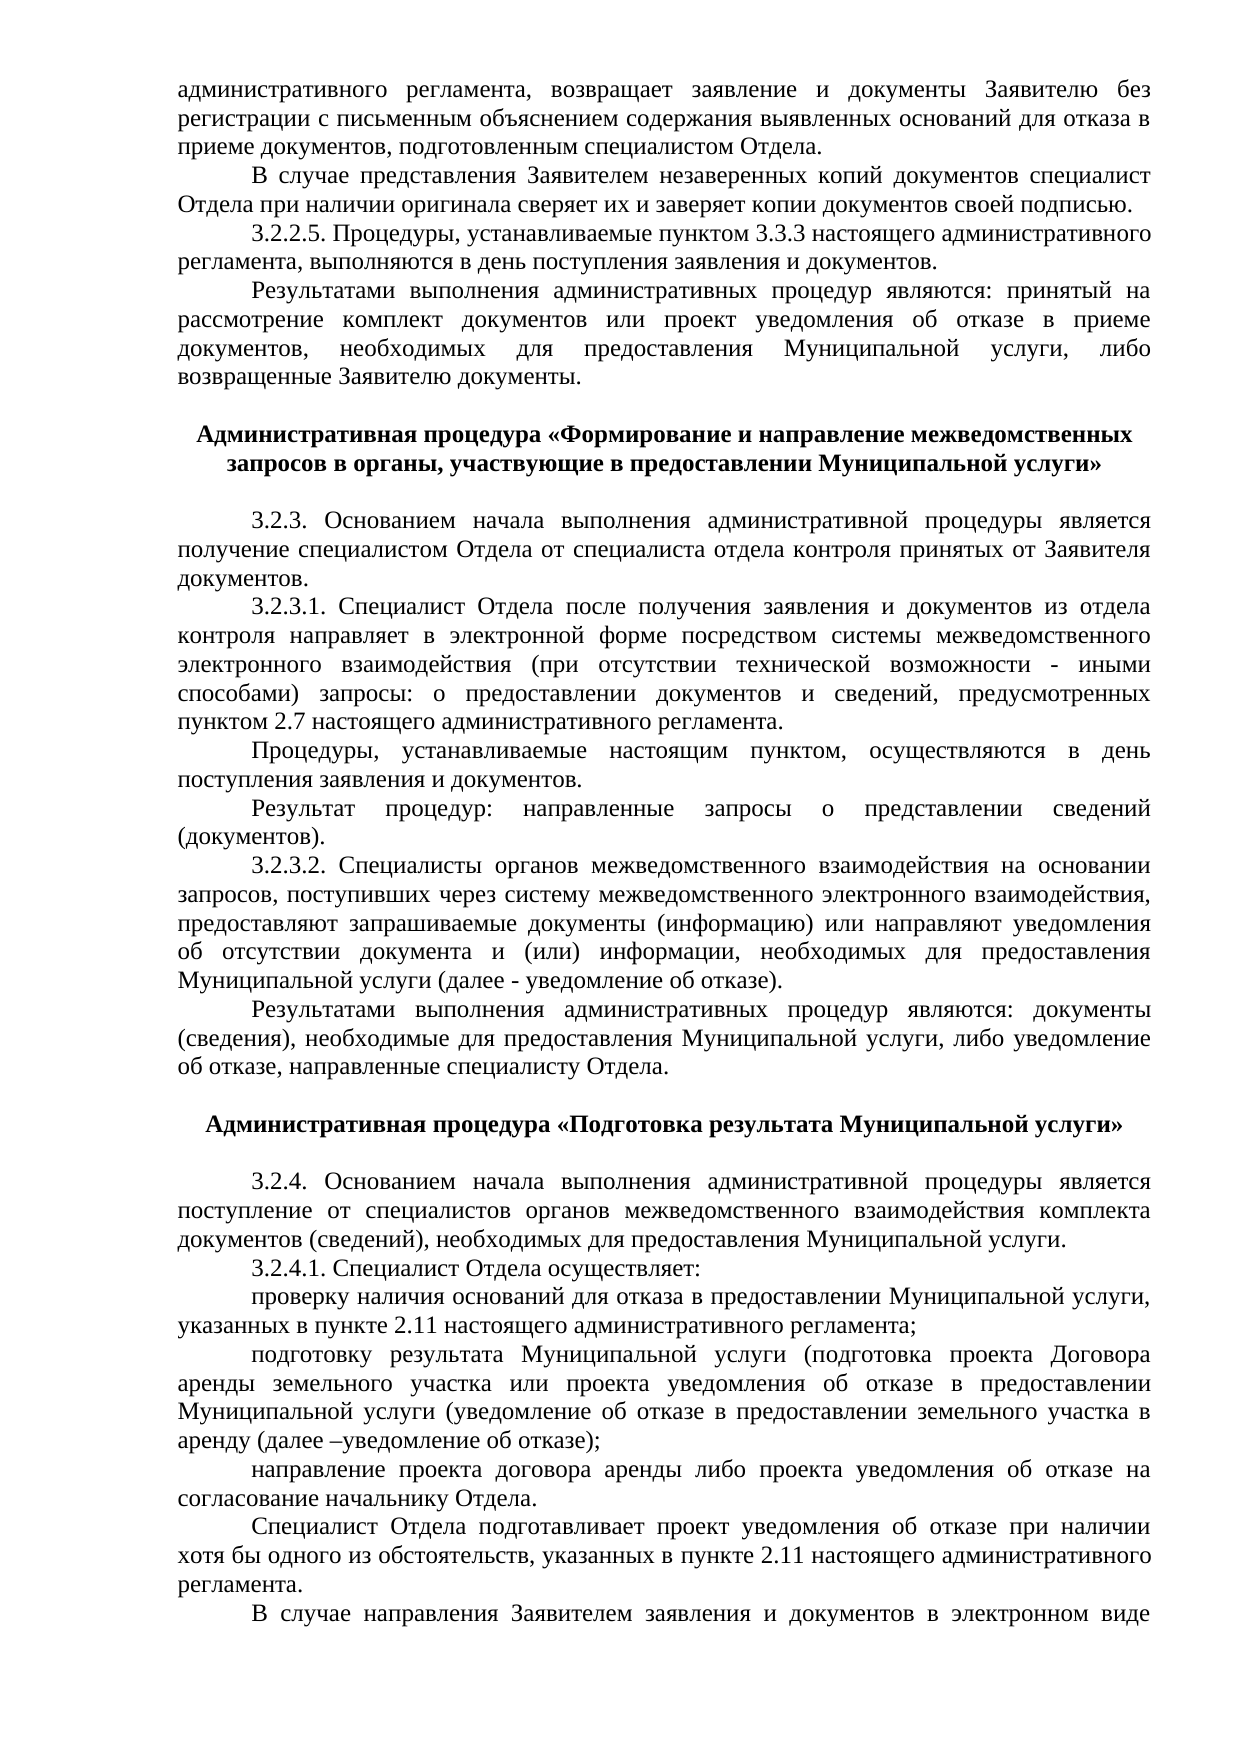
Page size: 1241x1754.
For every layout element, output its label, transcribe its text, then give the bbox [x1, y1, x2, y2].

text 3.2.2.5. Процедуры, устанавливаемые пунктом 3.3.3 настоящего административного регламента, выполняются в день поступления заявления и документов. [177, 218, 1152, 275]
text 3.2.4.1. Специалист Отдела осуществляет: [177, 1253, 1152, 1281]
text проверку наличия оснований для отказа в предоставлении Муниципальной услуги, указанных в пункте 2.11 настоящего административного регламента; [177, 1281, 1152, 1339]
text Результат процедур: направленные запросы о представлении сведений (документов). [177, 793, 1152, 850]
text Специалист Отдела подготавливает проект уведомления об отказе при наличии хотя бы одного из обстоятельств, указанных в пункте 2.11 настоящего административного регламента. [177, 1511, 1152, 1598]
text Результатами выполнения административных процедур являются: документы (сведения), необходимые для предоставления Муниципальной услуги, либо уведомление об отказе, направленные специалисту Отдела. [177, 994, 1152, 1080]
text Процедуры, устанавливаемые настоящим пунктом, осуществляются в день поступления заявления и документов. [177, 735, 1152, 793]
text 3.2.3.2. Специалисты органов межведомственного взаимодействия на основании запросов, поступивших через систему межведомственного электронного взаимодействия, предоставляют запрашиваемые документы (информацию) или направляют уведомления об отсутствии документа и (или) информации, необходимых для предоставления Муниципальной услуги (далее - уведомление об отказе). [177, 850, 1152, 994]
text направление проекта договора аренды либо проекта уведомления об отказе на согласование начальнику Отдела. [177, 1454, 1152, 1511]
text Административная процедура «Подготовка результата Муниципальной услуги» [177, 1109, 1152, 1138]
text Результатами выполнения административных процедур являются: принятый на рассмотрение комплект документов или проект уведомления об отказе в приеме документов, необходимых для предоставления Муниципальной услуги, либо возвращенные Заявителю документы. [177, 275, 1152, 390]
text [177, 74, 1152, 160]
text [177, 1598, 1152, 1626]
text В случае представления Заявителем незаверенных копий документов специалист Отдела при наличии оригинала сверяет их и заверяет копии документов своей подписью. [177, 160, 1152, 218]
text подготовку результата Муниципальной услуги (подготовка проекта Договора аренды земельного участка или проекта уведомления об отказе в предоставлении Муниципальной услуги (уведомление об отказе в предоставлении земельного участка в аренду (далее –уведомление об отказе); [177, 1339, 1152, 1454]
text 3.2.4. Основанием начала выполнения административной процедуры является поступление от специалистов органов межведомственного взаимодействия комплекта документов (сведений), необходимых для предоставления Муниципальной услуги. [177, 1166, 1152, 1253]
text 3.2.3. Основанием начала выполнения административной процедуры является получение специалистом Отдела от специалиста отдела контроля принятых от Заявителя документов. [177, 505, 1152, 591]
text 3.2.3.1. Специалист Отдела после получения заявления и документов из отдела контроля направляет в электронной форме посредством системы межведомственного электронного взаимодействия (при отсутствии технической возможности - иными способами) запросы: о предоставлении документов и сведений, предусмотренных пунктом 2.7 настоящего административного регламента. [177, 591, 1152, 735]
text Административная процедура «Формирование и направление межведомственных запросов в органы, участвующие в предоставлении Муниципальной услуги» [177, 419, 1152, 476]
